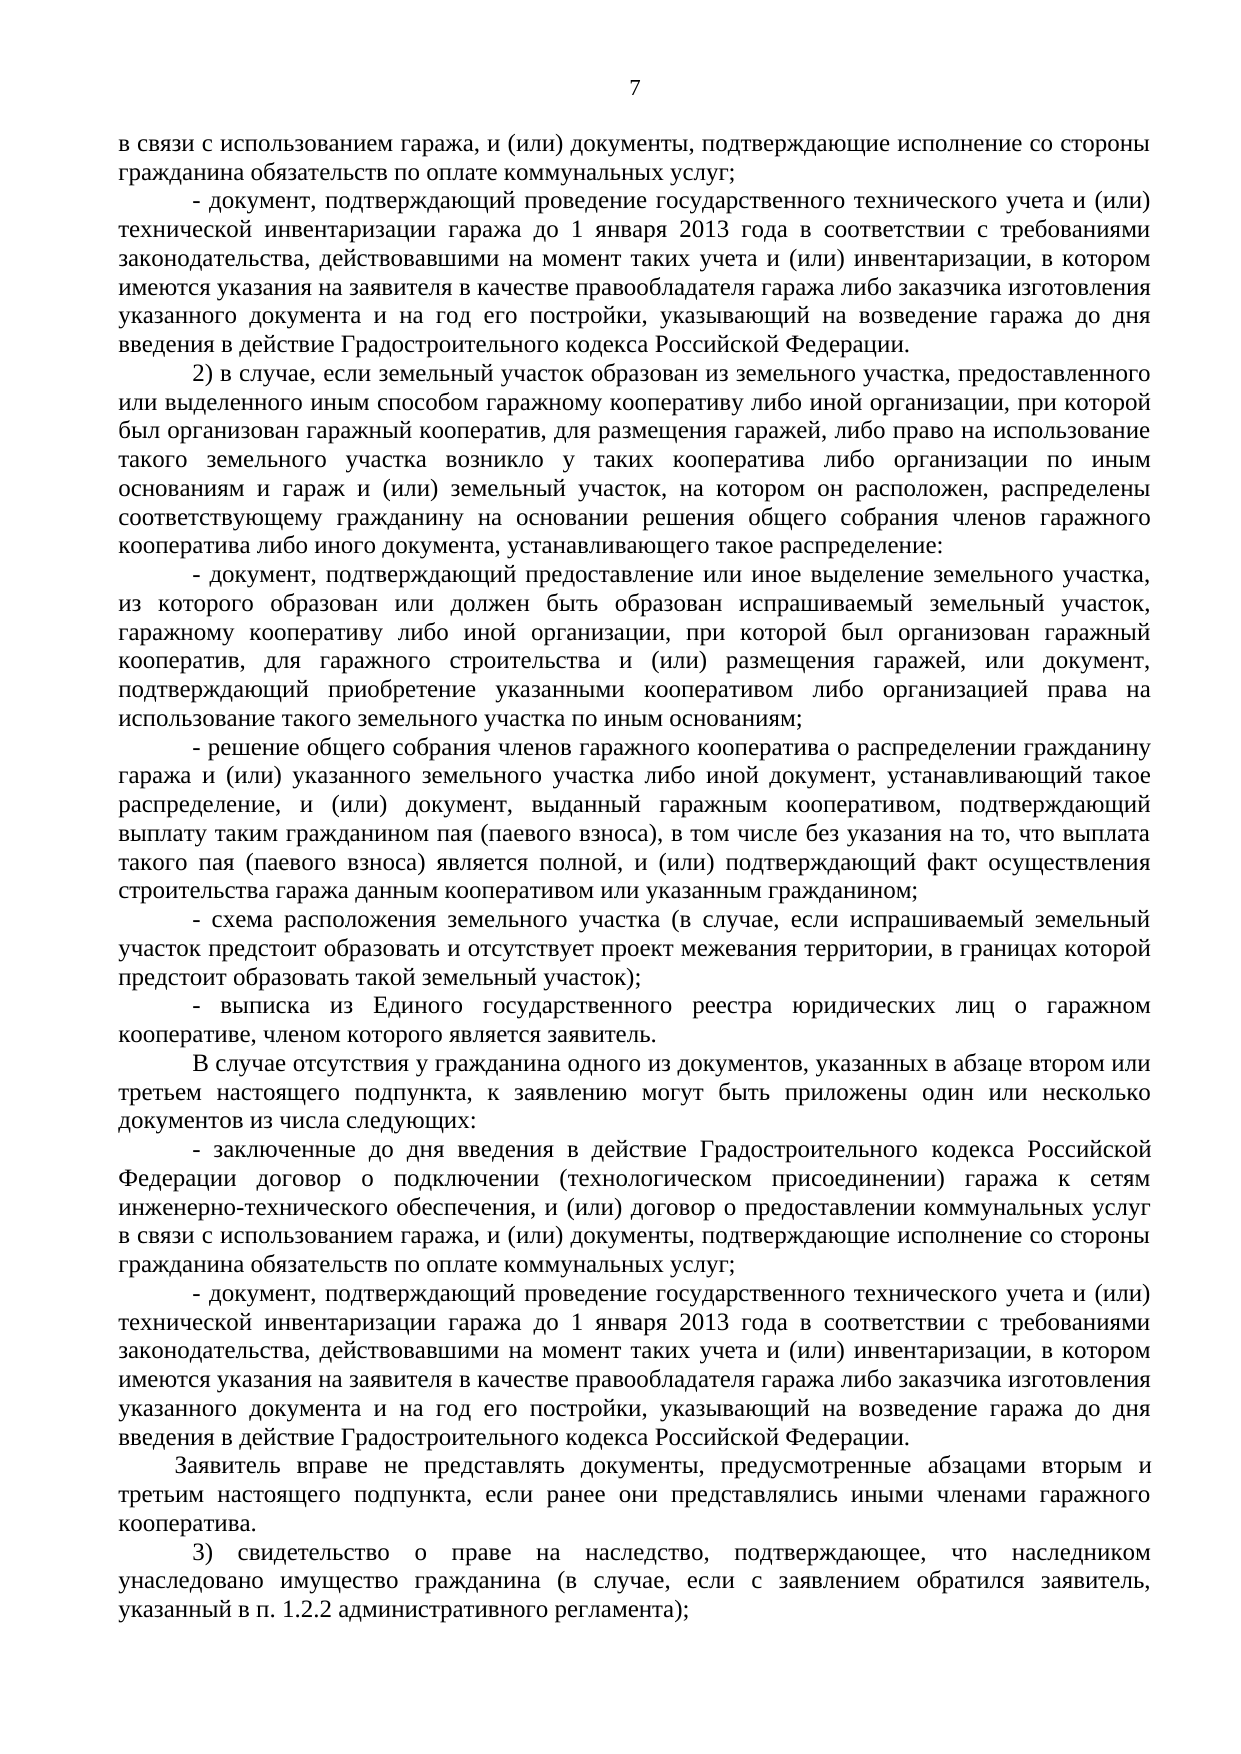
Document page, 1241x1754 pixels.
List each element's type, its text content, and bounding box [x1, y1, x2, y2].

text Заявитель вправе не представлять документы, предусмотренные абзацами вторым и третьим настоящего подпункта, если ранее они представлялись иными членами гаражного кооператива. [118, 1451, 1152, 1537]
text - решение общего собрания членов гаражного кооператива о распределении гражданину гаража и (или) указанного земельного участка либо иной документ, устанавливающий такое распределение, и (или) документ, выданный гаражным кооперативом, подтверждающий выплату таким гражданином пая (паевого взноса), в том числе без указания на то, что выплата такого пая (паевого взноса) является полной, и (или) подтверждающий факт осуществления строительства гаража данным кооперативом или указанным гражданином; [118, 732, 1152, 904]
text 2) в случае, если земельный участок образован из земельного участка, предоставленного или выделенного иным способом гаражному кооперативу либо иной организации, при которой был организован гаражный кооператив, для размещения гаражей, либо право на использование такого земельного участка возникло у таких кооператива либо организации по иным основаниям и гараж и (или) земельный участок, на котором он расположен, распределены соответствующему гражданину на основании решения общего собрания членов гаражного кооператива либо иного документа, устанавливающего такое распределение: [118, 358, 1152, 559]
text В случае отсутствия у гражданина одного из документов, указанных в абзаце втором или третьем настоящего подпункта, к заявлению могут быть приложены один или несколько документов из числа следующих: [118, 1048, 1152, 1134]
text - документ, подтверждающий проведение государственного технического учета и (или) технической инвентаризации гаража до 1 января 2013 года в соответствии с требованиями законодательства, действовавшими на момент таких учета и (или) инвентаризации, в котором имеются указания на заявителя в качестве правообладателя гаража либо заказчика изготовления указанного документа и на год его постройки, указывающий на возведение гаража до дня введения в действие Градостроительного кодекса Российской Федерации. [118, 1278, 1152, 1451]
text - схема расположения земельного участка (в случае, если испрашиваемый земельный участок предстоит образовать и отсутствует проект межевания территории, в границах которой предстоит образовать такой земельный участок); [118, 904, 1152, 991]
text - документ, подтверждающий предоставление или иное выделение земельного участка, из которого образован или должен быть образован испрашиваемый земельный участок, гаражному кооперативу либо иной организации, при которой был организован гаражный кооператив, для гаражного строительства и (или) размещения гаражей, или документ, подтверждающий приобретение указанными кооперативом либо организацией права на использование такого земельного участка по иным основаниям; [118, 559, 1152, 732]
text - документ, подтверждающий проведение государственного технического учета и (или) технической инвентаризации гаража до 1 января 2013 года в соответствии с требованиями законодательства, действовавшими на момент таких учета и (или) инвентаризации, в котором имеются указания на заявителя в качестве правообладателя гаража либо заказчика изготовления указанного документа и на год его постройки, указывающий на возведение гаража до дня введения в действие Градостроительного кодекса Российской Федерации. [118, 186, 1152, 358]
text 3) свидетельство о праве на наследство, подтверждающее, что наследником унаследовано имущество гражданина (в случае, если с заявлением обратился заявитель, указанный в п. 1.2.2 административного регламента); [118, 1537, 1152, 1623]
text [118, 128, 1152, 186]
text - выписка из Единого государственного реестра юридических лиц о гаражном кооперативе, членом которого является заявитель. [118, 991, 1152, 1048]
